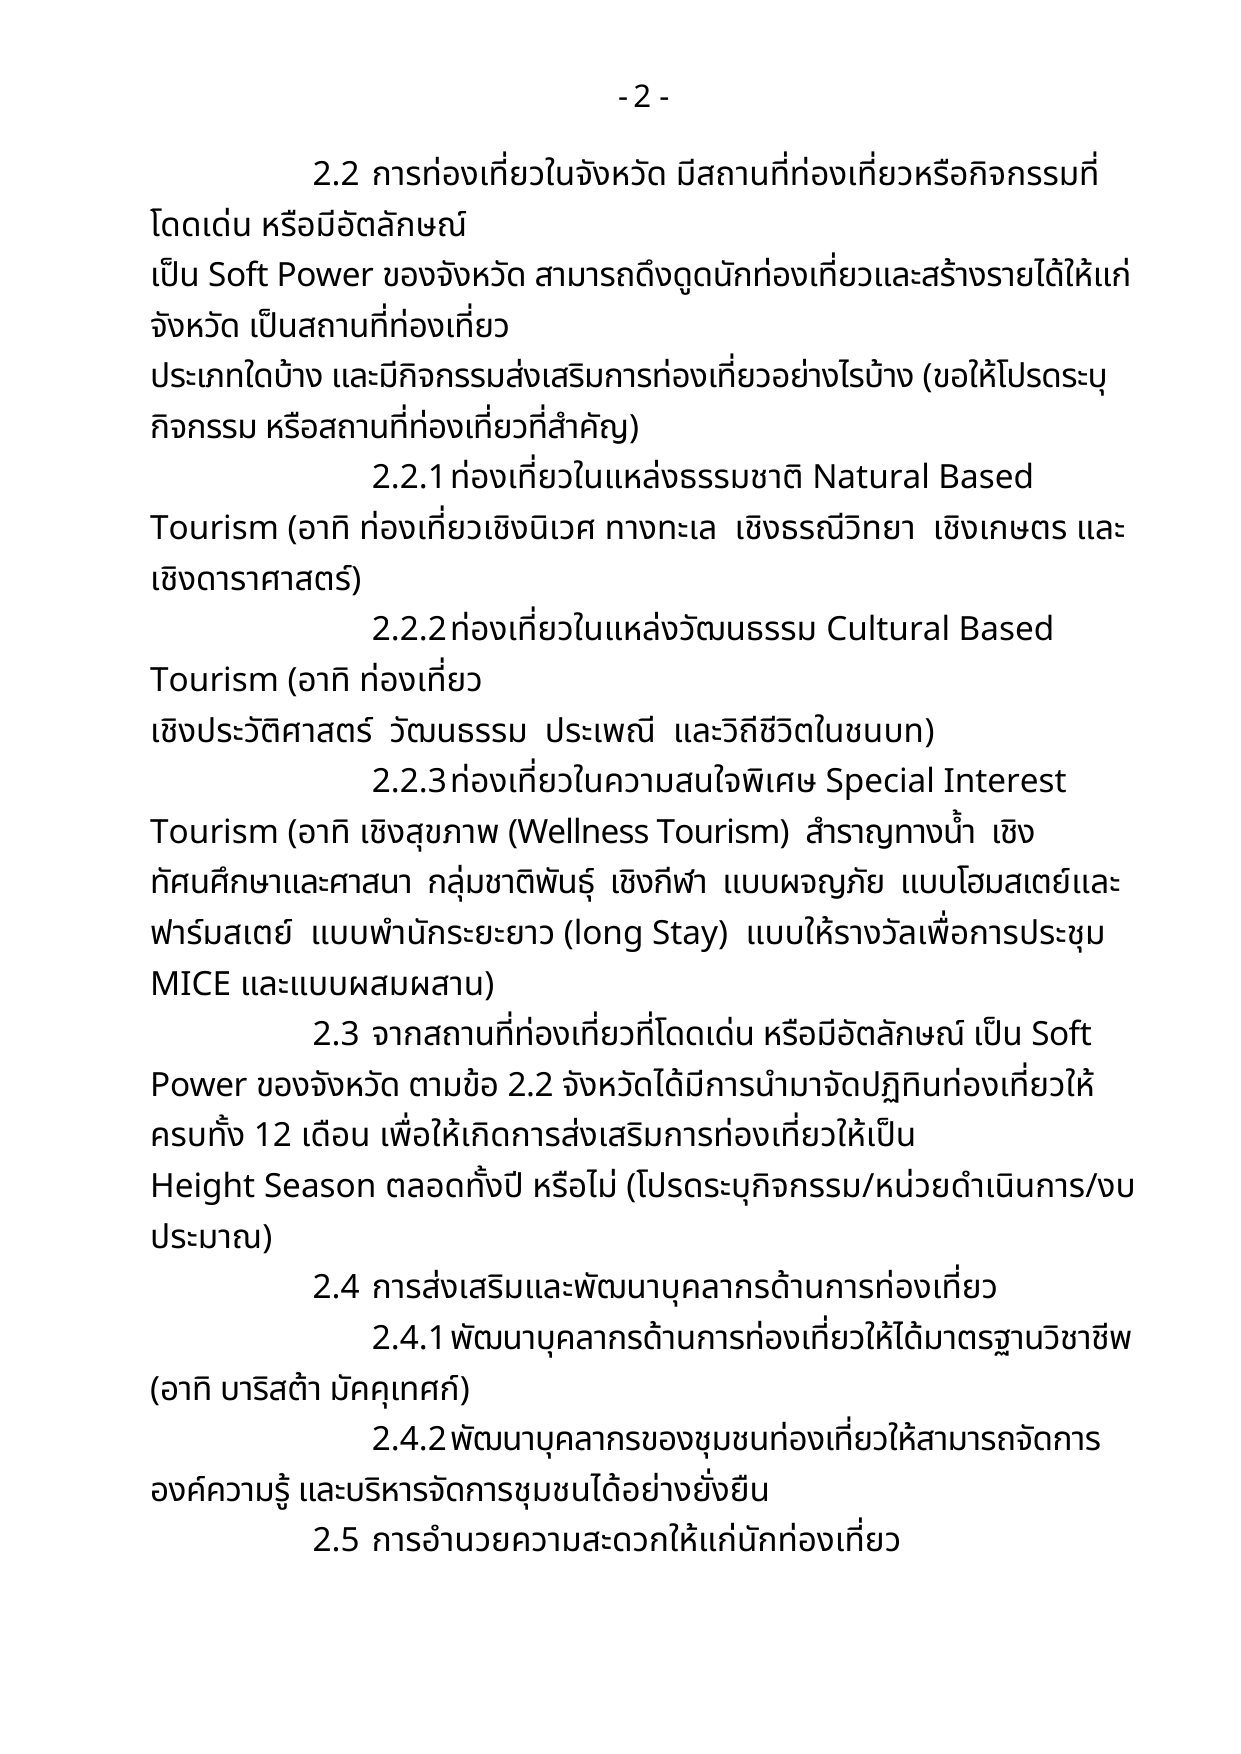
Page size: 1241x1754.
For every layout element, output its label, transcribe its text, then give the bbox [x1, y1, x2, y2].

text 2.4.2 พัฒนาบุคลากรของชุมชนท่องเที่ยวให้สามารถจัดการองค์ความรู้ และบริหารจัดการชุมชนได้อย่างยั่งยืน [150, 1415, 1137, 1516]
text 2.2 การท่องเที่ยวในจังหวัด มีสถานที่ท่องเที่ยวหรือกิจกรรมที่โดดเด่น หรือมีอัตลักษณ์ เป็น Soft Power ของจังหวัด สามารถดึงดูดนักท่องเที่ยวและสร้างรายได้ให้แก่จังหวัด เป็นสถานที่ท่องเที่ยว ประเภทใดบ้าง และมีกิจกรรมส่งเสริมการท่องเที่ยวอย่างไรบ้าง (ขอให้โปรดระบุกิจกรรม หรือสถานที่ท่องเที่ยวที่สำคัญ) [150, 150, 1137, 453]
text 2.5 การอำนวยความสะดวกให้แก่นักท่องเที่ยว [150, 1516, 1137, 1567]
text 2.2.2 ท่องเที่ยวในแหล่งวัฒนธรรม Cultural Based Tourism (อาทิ ท่องเที่ยว เชิงประวัติศาสตร์ วัฒนธรรม ประเพณี และวิถีชีวิตในชนบท) [150, 605, 1137, 757]
text 2.3 จากสถานที่ท่องเที่ยวที่โดดเด่น หรือมีอัตลักษณ์ เป็น Soft Power ของจังหวัด ตามข้อ 2.2 จังหวัดได้มีการนำมาจัดปฏิทินท่องเที่ยวให้ครบทั้ง 12 เดือน เพื่อให้เกิดการส่งเสริมการท่องเที่ยวให้เป็น Height Season ตลอดทั้งปี หรือไม่ (โปรดระบุกิจกรรม/หน่วยดำเนินการ/งบประมาณ) [150, 1010, 1137, 1263]
text 2.2.3 ท่องเที่ยวในความสนใจพิเศษ Special Interest Tourism (อาทิ เชิงสุขภาพ (Wellness Tourism) สำราญทางน้ำ เชิงทัศนศึกษาและศาสนา กลุ่มชาติพันธุ์ เชิงกีฬา แบบผจญภัย แบบโฮมสเตย์และฟาร์มสเตย์ แบบพำนักระยะยาว (long Stay) แบบให้รางวัลเพื่อการประชุม MICE และแบบผสมผสาน) [150, 757, 1137, 1010]
text 2.4.1 พัฒนาบุคลากรด้านการท่องเที่ยวให้ได้มาตรฐานวิชาชีพ (อาทิ บาริสต้า มัคคุเทศก์) [150, 1314, 1137, 1415]
text 2.4 การส่งเสริมและพัฒนาบุคลากรด้านการท่องเที่ยว [150, 1263, 1137, 1314]
text 2.2.1 ท่องเที่ยวในแหล่งธรรมชาติ Natural Based Tourism (อาทิ ท่องเที่ยวเชิงนิเวศ ทางทะเล เชิงธรณีวิทยา เชิงเกษตร และเชิงดาราศาสตร์) [150, 453, 1137, 605]
